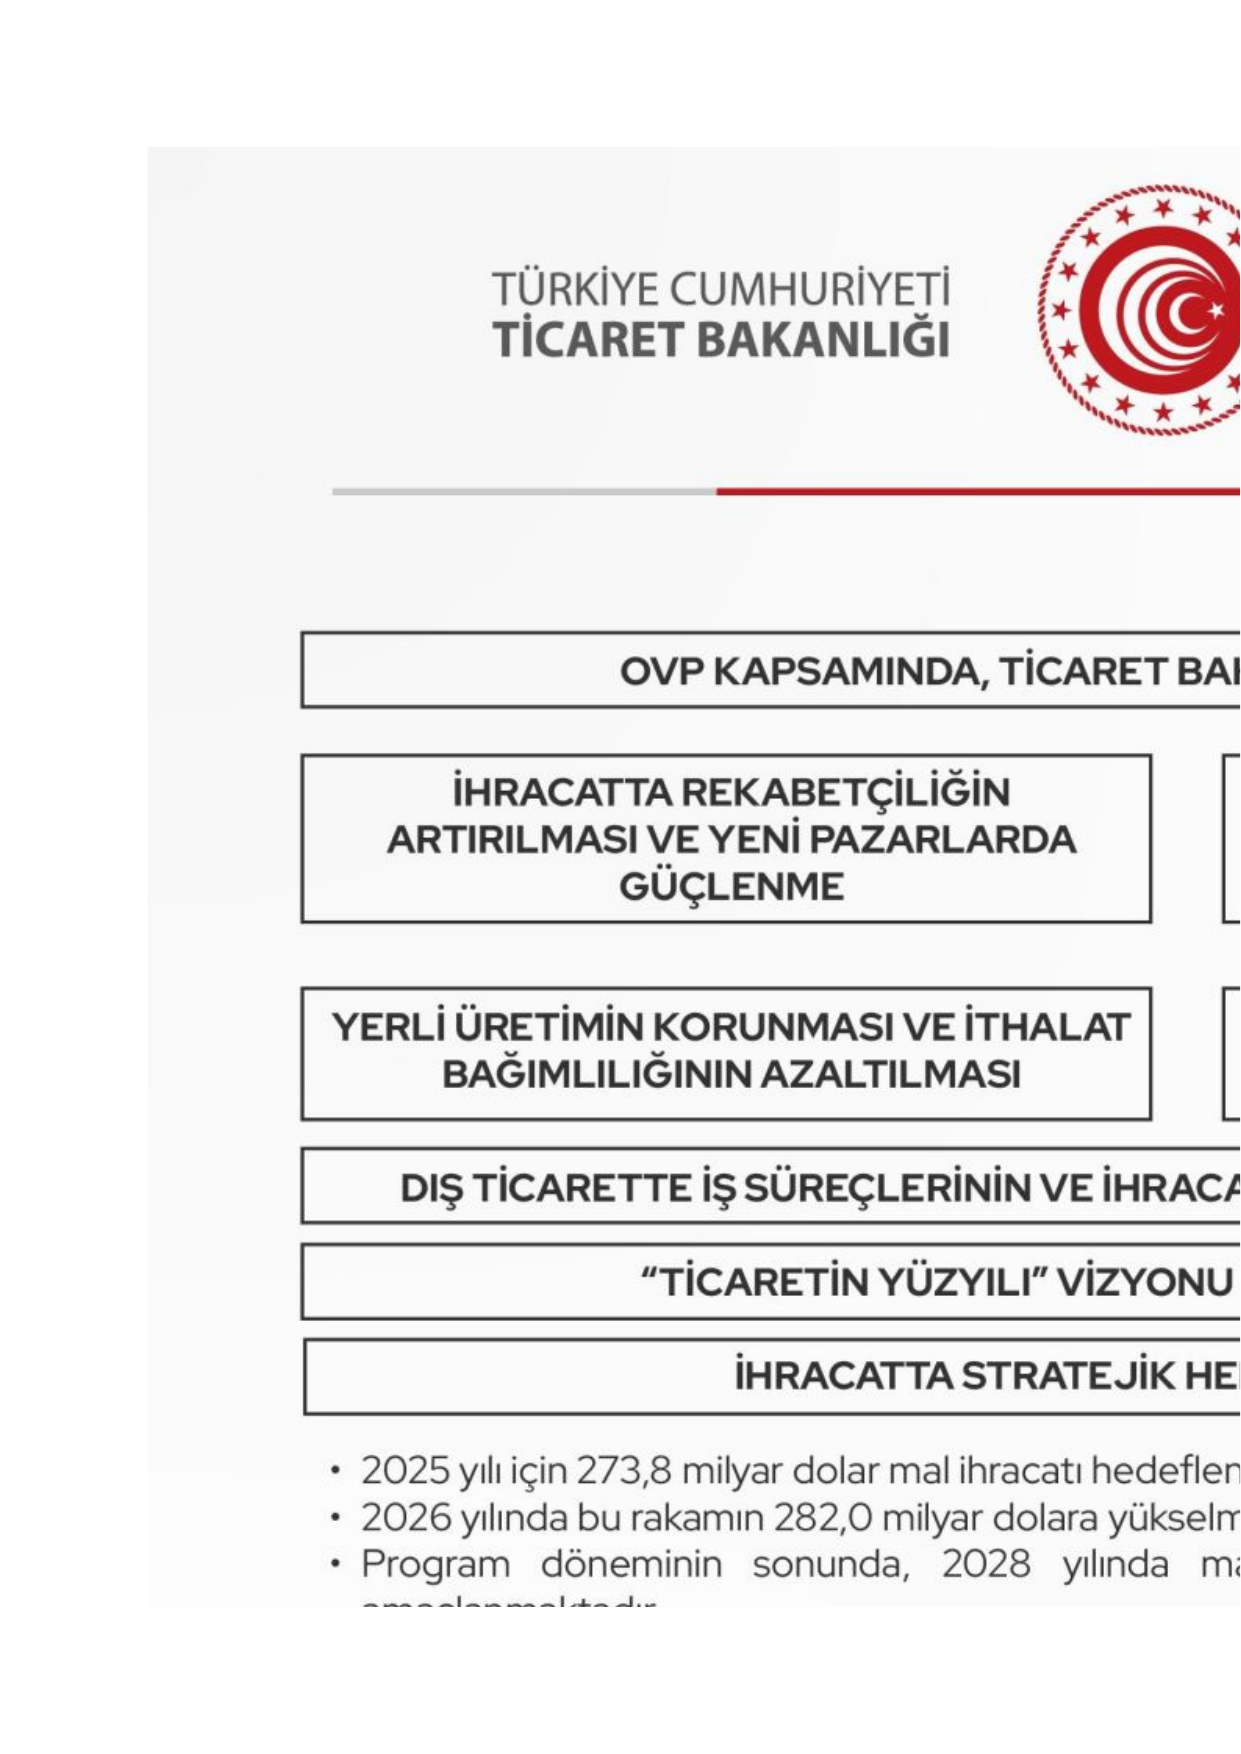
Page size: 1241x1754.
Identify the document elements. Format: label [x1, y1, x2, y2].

picture [147, 147, 1241, 1607]
